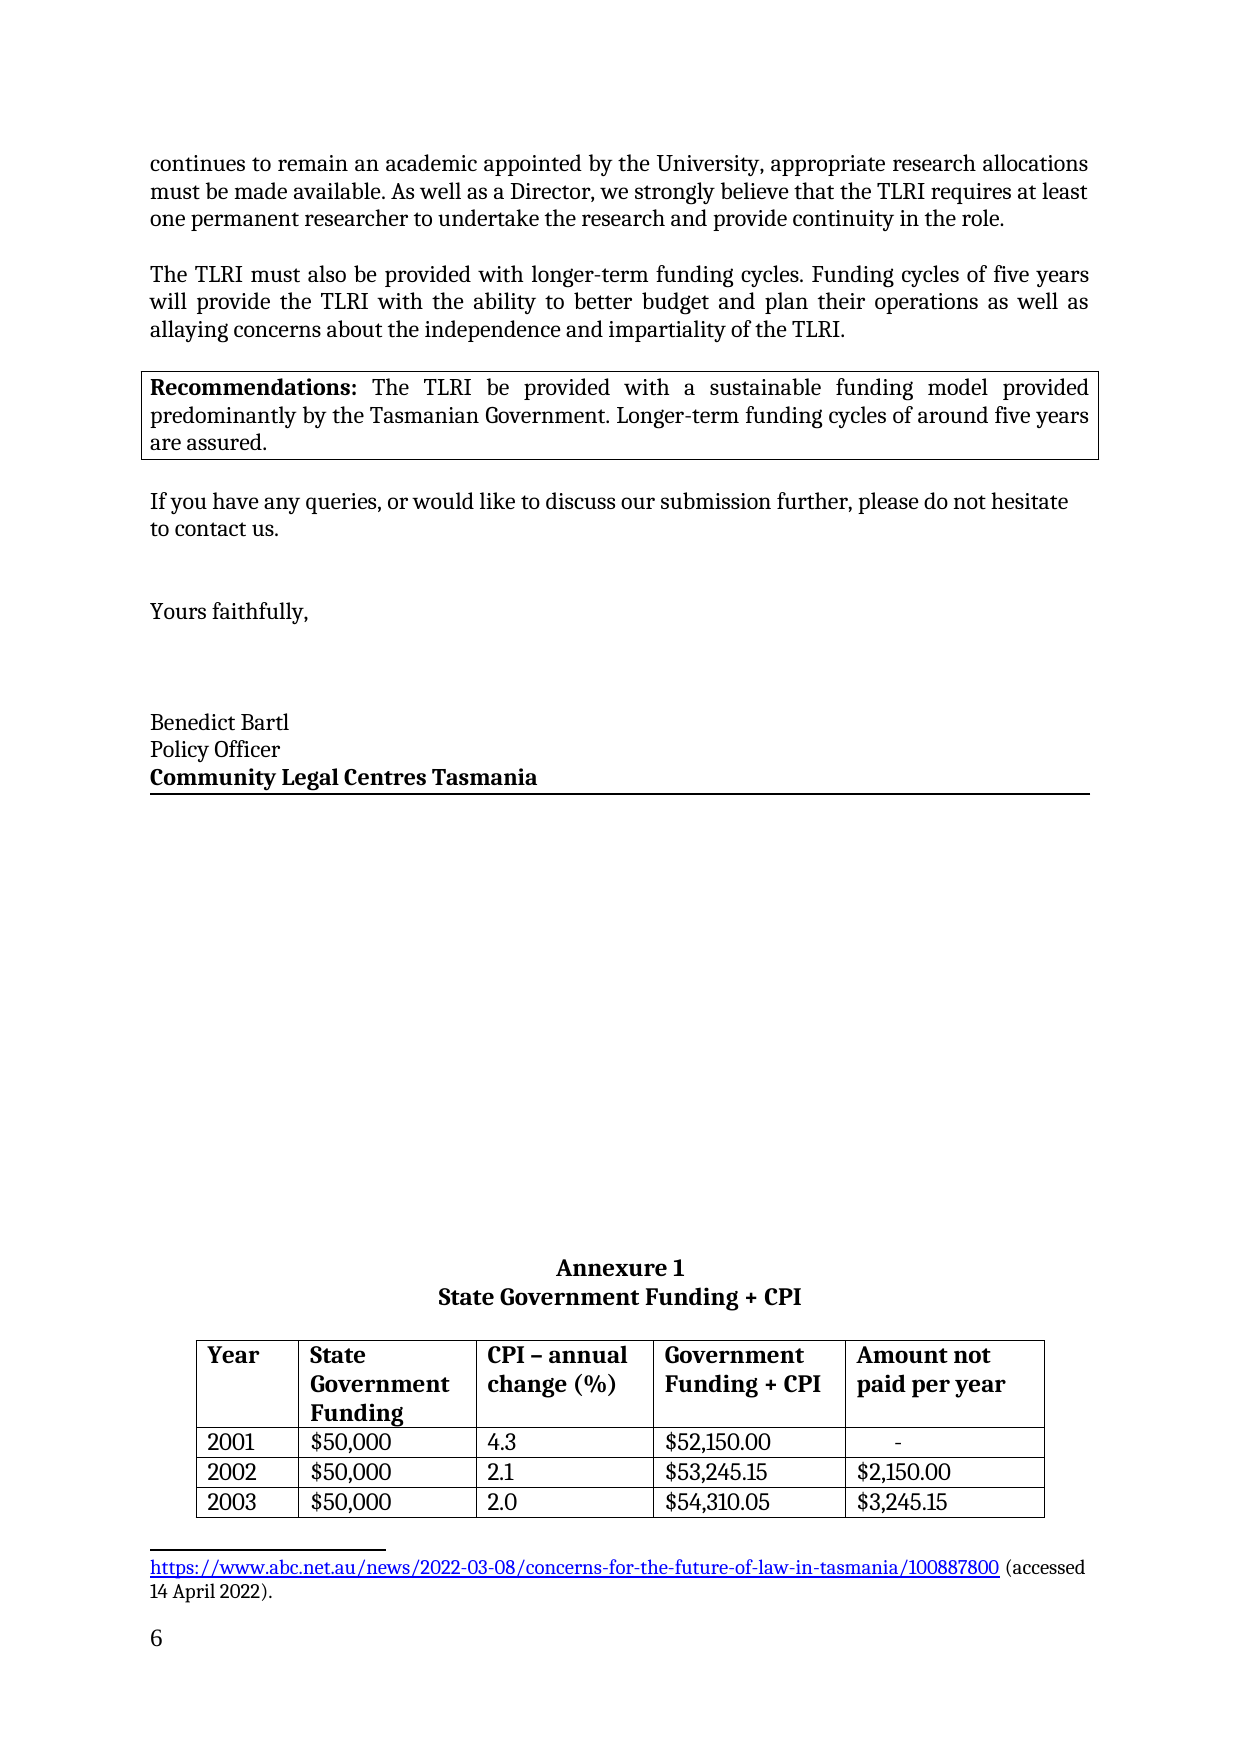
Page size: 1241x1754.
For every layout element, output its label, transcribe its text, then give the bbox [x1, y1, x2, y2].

table_cell 2.1 [477, 1458, 653, 1487]
text Recommendations: The TLRI be provided with a sustainable funding model provided predominantly by the Tasmanian Government. Longer-term funding cycles of around five years are assured. [142, 372, 1098, 459]
text Policy Officer [150, 736, 1090, 763]
text Yours faithfully, [150, 598, 1090, 626]
table_cell $53,245.15 [654, 1458, 845, 1487]
text The TLRI must also be provided with longer-term funding cycles. Funding cycles of five years will provide the TLRI with the ability to better budget and plan their operations as well as allaying concerns about the independence and impartiality of the TLRI. [150, 260, 1090, 343]
table_cell $3,245.15 [846, 1488, 1044, 1517]
table_cell 2001 [197, 1428, 298, 1457]
table_cell $50,000 [299, 1428, 476, 1457]
table_cell 2.0 [477, 1488, 653, 1517]
table_cell 4.3 [477, 1428, 653, 1457]
text State Government Funding + CPI [150, 1282, 1090, 1311]
text Benedict Bartl [150, 708, 1090, 736]
table_cell [846, 1428, 1044, 1457]
table_header Year [197, 1341, 298, 1427]
table_header Government Funding + CPI [654, 1341, 845, 1427]
table_cell 2002 [197, 1458, 298, 1487]
text If you have any queries, or would like to discuss our submission further, please do not hesitate to contact us. [150, 487, 1090, 543]
table_header CPI – annual change (%) [477, 1341, 653, 1427]
table_cell 2003 [197, 1488, 298, 1517]
table_cell $2,150.00 [846, 1458, 1044, 1487]
table_cell $50,000 [299, 1458, 476, 1487]
table_cell $52,150.00 [654, 1428, 845, 1457]
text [150, 150, 1090, 233]
table_cell $54,310.05 [654, 1488, 845, 1517]
text Community Legal Centres Tasmania [150, 763, 1090, 793]
table_header State Government Funding [299, 1341, 476, 1427]
table_cell $50,000 [299, 1488, 476, 1517]
text Annexure 1 [150, 1254, 1090, 1282]
table_header Amount not paid per year [846, 1341, 1044, 1427]
